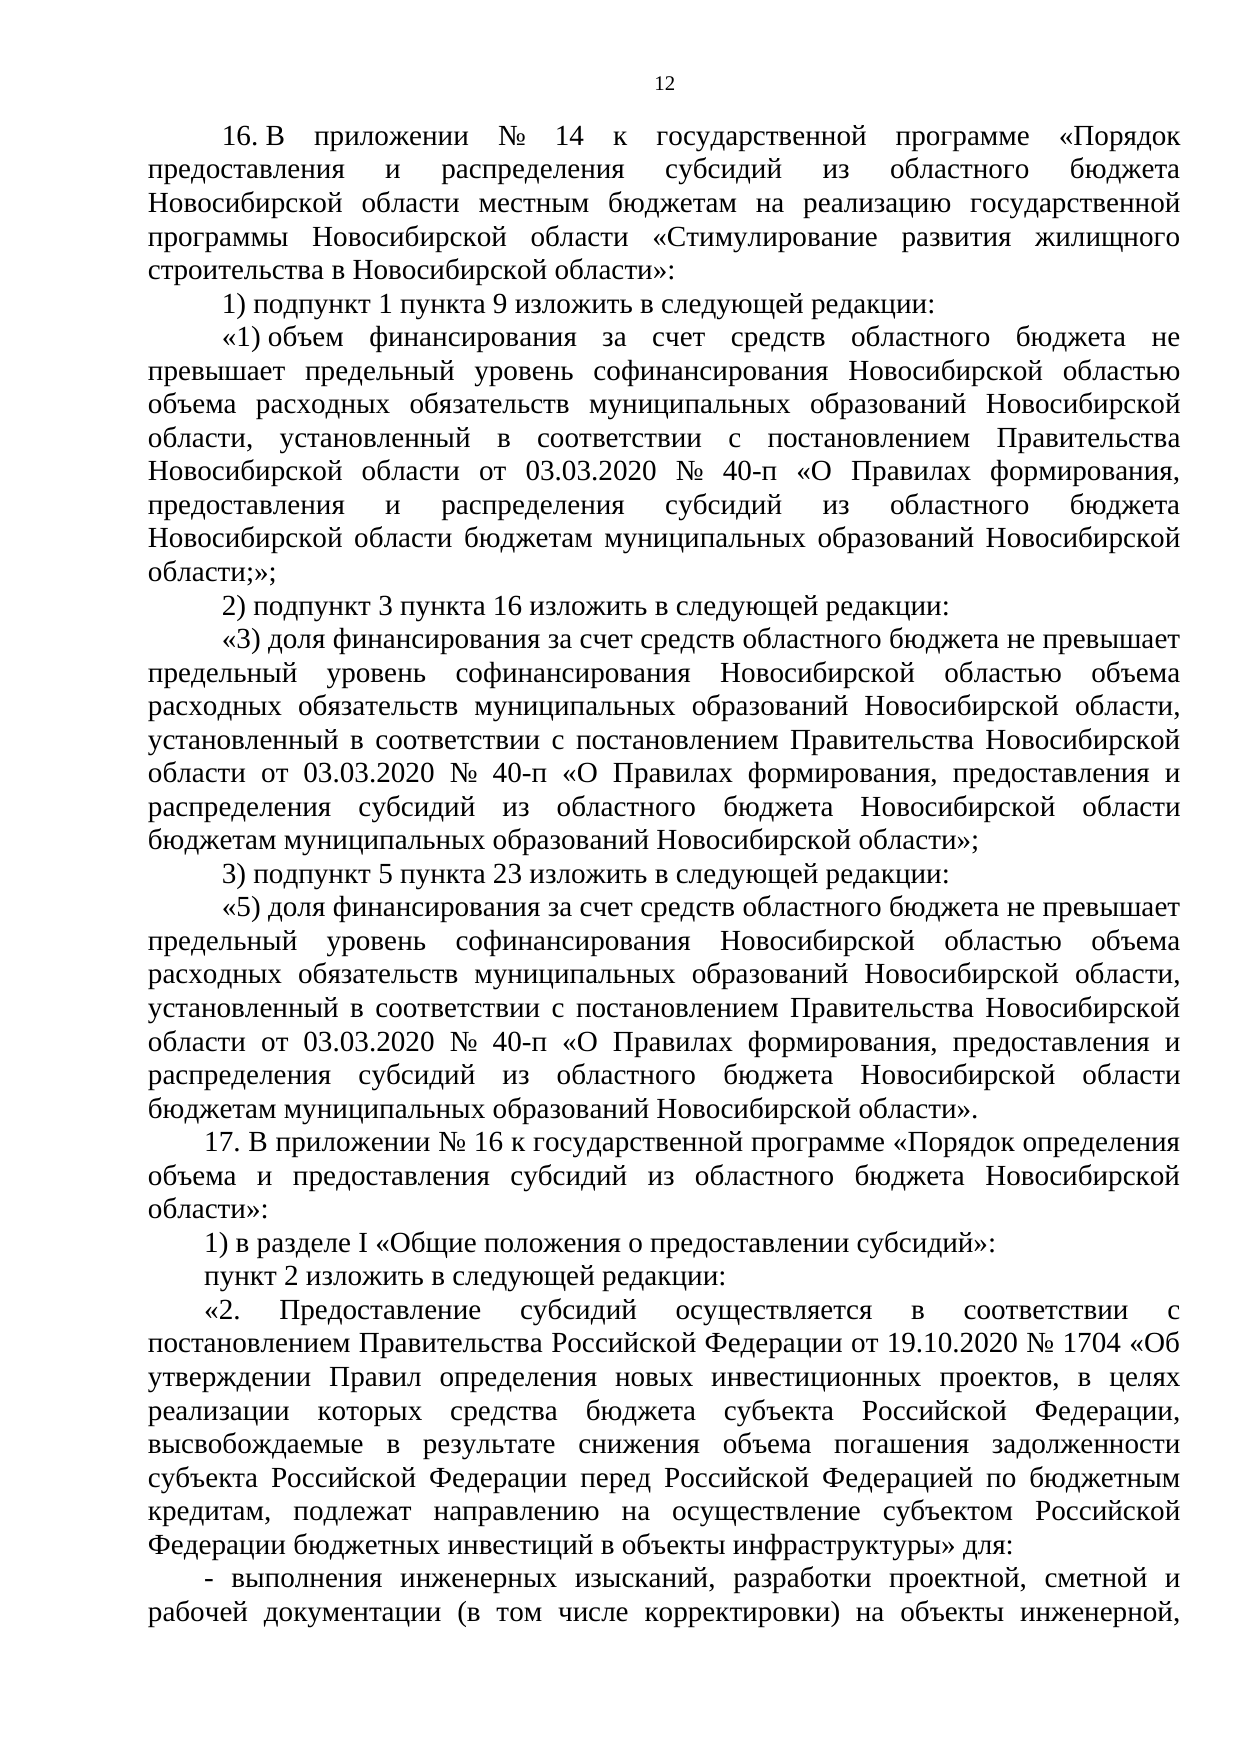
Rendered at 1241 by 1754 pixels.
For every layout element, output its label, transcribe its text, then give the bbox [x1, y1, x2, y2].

text 1) подпункт 1 пункта 9 изложить в следующей редакции: [148, 286, 1181, 319]
text «1) объем финансирования за счет средств областного бюджета не превышает предельный уровень софинансирования Новосибирской областью объема расходных обязательств муниципальных образований Новосибирской области, установленный в соответствии с постановлением Правительства Новосибирской области от 03.03.2020 № 40-п «О Правилах формирования, предоставления и распределения субсидий из областного бюджета Новосибирской области бюджетам муниципальных образований Новосибирской области;»; [148, 319, 1181, 588]
text пункт 2 изложить в следующей редакции: [148, 1258, 1181, 1292]
text «3) доля финансирования за счет средств областного бюджета не превышает предельный уровень софинансирования Новосибирской областью объема расходных обязательств муниципальных образований Новосибирской области, установленный в соответствии с постановлением Правительства Новосибирской области от 03.03.2020 № 40-п «О Правилах формирования, предоставления и распределения субсидий из областного бюджета Новосибирской области бюджетам муниципальных образований Новосибирской области»; [148, 621, 1181, 856]
text 2) подпункт 3 пункта 16 изложить в следующей редакции: [148, 588, 1181, 621]
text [148, 1560, 1181, 1627]
text 3) подпункт 5 пункта 23 изложить в следующей редакции: [148, 856, 1181, 889]
text 1) в разделе I «Общие положения о предоставлении субсидий»: [148, 1225, 1181, 1258]
text 17. В приложении № 16 к государственной программе «Порядок определения объема и предоставления субсидий из областного бюджета Новосибирской области»: [148, 1124, 1181, 1225]
text 16. В приложении № 14 к государственной программе «Порядок предоставления и распределения субсидий из областного бюджета Новосибирской области местным бюджетам на реализацию государственной программы Новосибирской области «Стимулирование развития жилищного строительства в Новосибирской области»: [148, 118, 1181, 286]
text «5) доля финансирования за счет средств областного бюджета не превышает предельный уровень софинансирования Новосибирской областью объема расходных обязательств муниципальных образований Новосибирской области, установленный в соответствии с постановлением Правительства Новосибирской области от 03.03.2020 № 40-п «О Правилах формирования, предоставления и распределения субсидий из областного бюджета Новосибирской области бюджетам муниципальных образований Новосибирской области». [148, 889, 1181, 1124]
text «2. Предоставление субсидий осуществляется в соответствии с постановлением Правительства Российской Федерации от 19.10.2020 № 1704 «Об утверждении Правил определения новых инвестиционных проектов, в целях реализации которых средства бюджета субъекта Российской Федерации, высвобождаемые в результате снижения объема погашения задолженности субъекта Российской Федерации перед Российской Федерацией по бюджетным кредитам, подлежат направлению на осуществление субъектом Российской Федерации бюджетных инвестиций в объекты инфраструктуры» для: [148, 1292, 1181, 1560]
